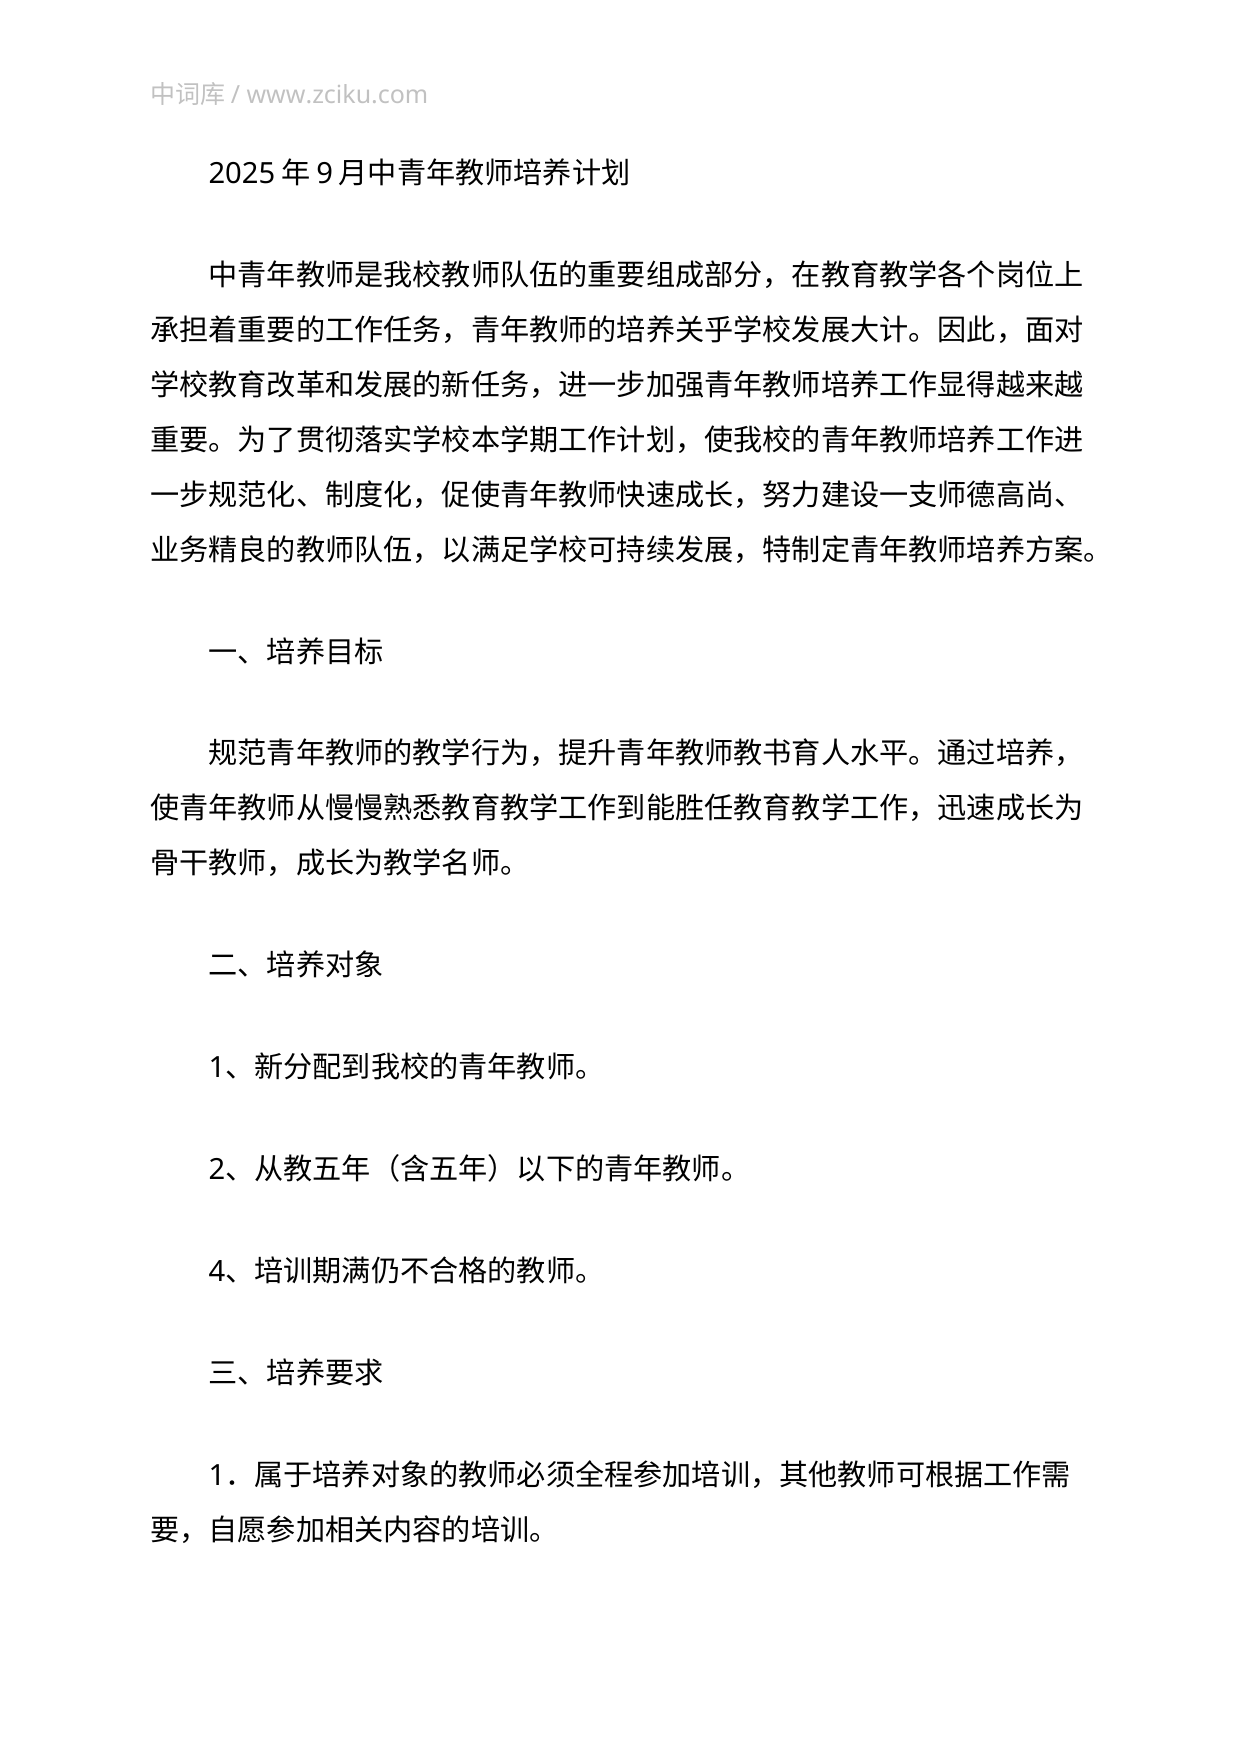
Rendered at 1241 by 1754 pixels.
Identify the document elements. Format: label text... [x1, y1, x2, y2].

text 2、从教五年（含五年）以下的青年教师。 [150, 1145, 1090, 1188]
text 规范青年教师的教学行为，提升青年教师教书育人水平。通过培养，使青年教师从慢慢熟悉教育教学工作到能胜任教育教学工作，迅速成长为骨干教师，成长为教学名师。 [150, 730, 1090, 882]
text 1．属于培养对象的教师必须全程参加培训，其他教师可根据工作需要，自愿参加相关内容的培训。 [150, 1451, 1090, 1548]
text 中青年教师是我校教师队伍的重要组成部分，在教育教学各个岗位上承担着重要的工作任务，青年教师的培养关乎学校发展大计。因此，面对学校教育改革和发展的新任务，进一步加强青年教师培养工作显得越来越重要。为了贯彻落实学校本学期工作计划，使我校的青年教师培养工作进一步规范化、制度化，促使青年教师快速成长，努力建设一支师德高尚、业务精良的教师队伍，以满足学校可持续发展，特制定青年教师培养方案。 [150, 252, 1090, 569]
text 2025年9月中青年教师培养计划 [150, 150, 1090, 192]
text 三、培养要求 [150, 1349, 1090, 1392]
text 1、新分配到我校的青年教师。 [150, 1043, 1090, 1086]
text 一、培养目标 [150, 628, 1090, 671]
text 4、培训期满仍不合格的教师。 [150, 1247, 1090, 1290]
text 二、培养对象 [150, 942, 1090, 984]
